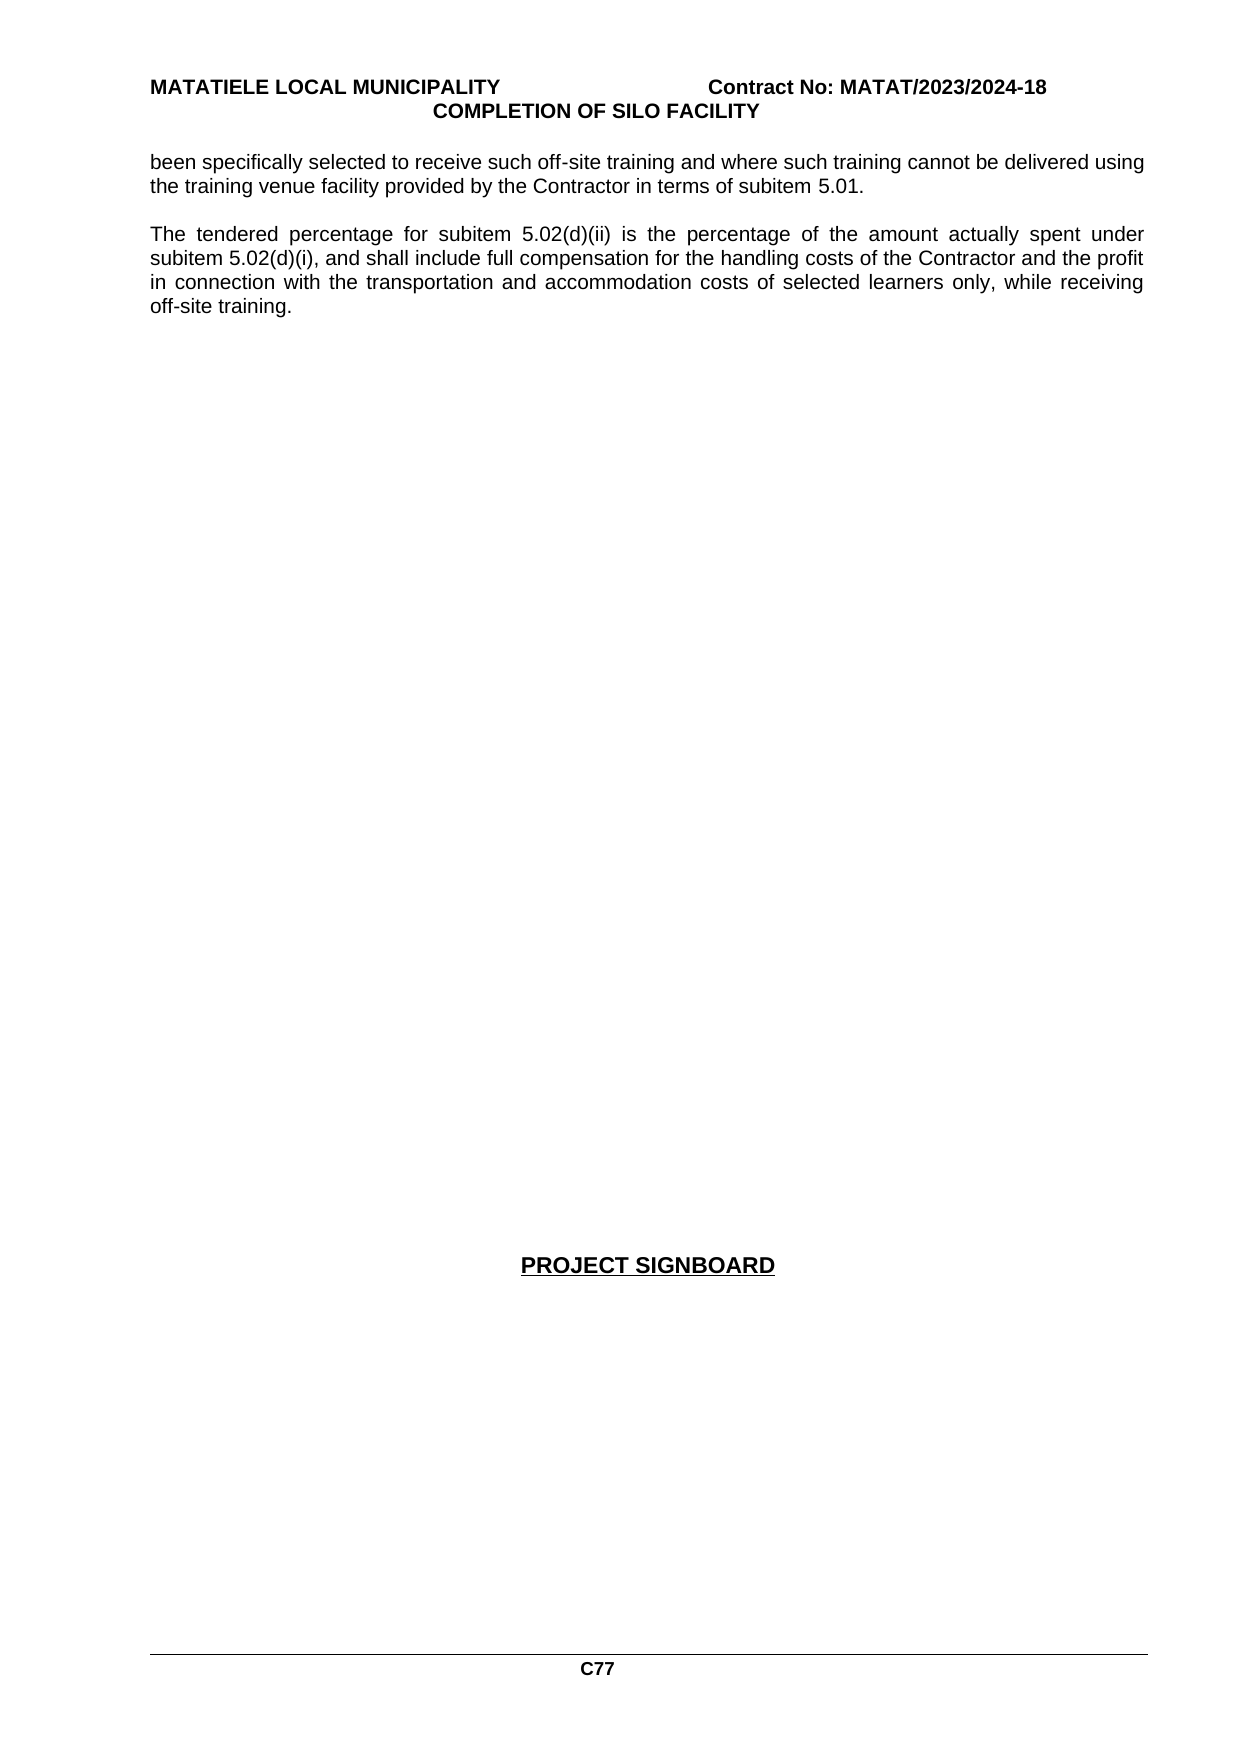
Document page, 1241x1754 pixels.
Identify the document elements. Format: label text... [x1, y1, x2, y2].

text The tendered percentage for subitem 5.02(d)(ii) is the percentage of the amount actually spent under subitem 5.02(d)(i), and shall include full compensation for the handling costs of the Contractor and the profit in connection with the transportation and accommodation costs of selected learners only, while receiving off-site training. [150, 222, 1146, 318]
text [150, 150, 1146, 198]
text PROJECT SIGNBOARD [150, 1252, 1146, 1278]
